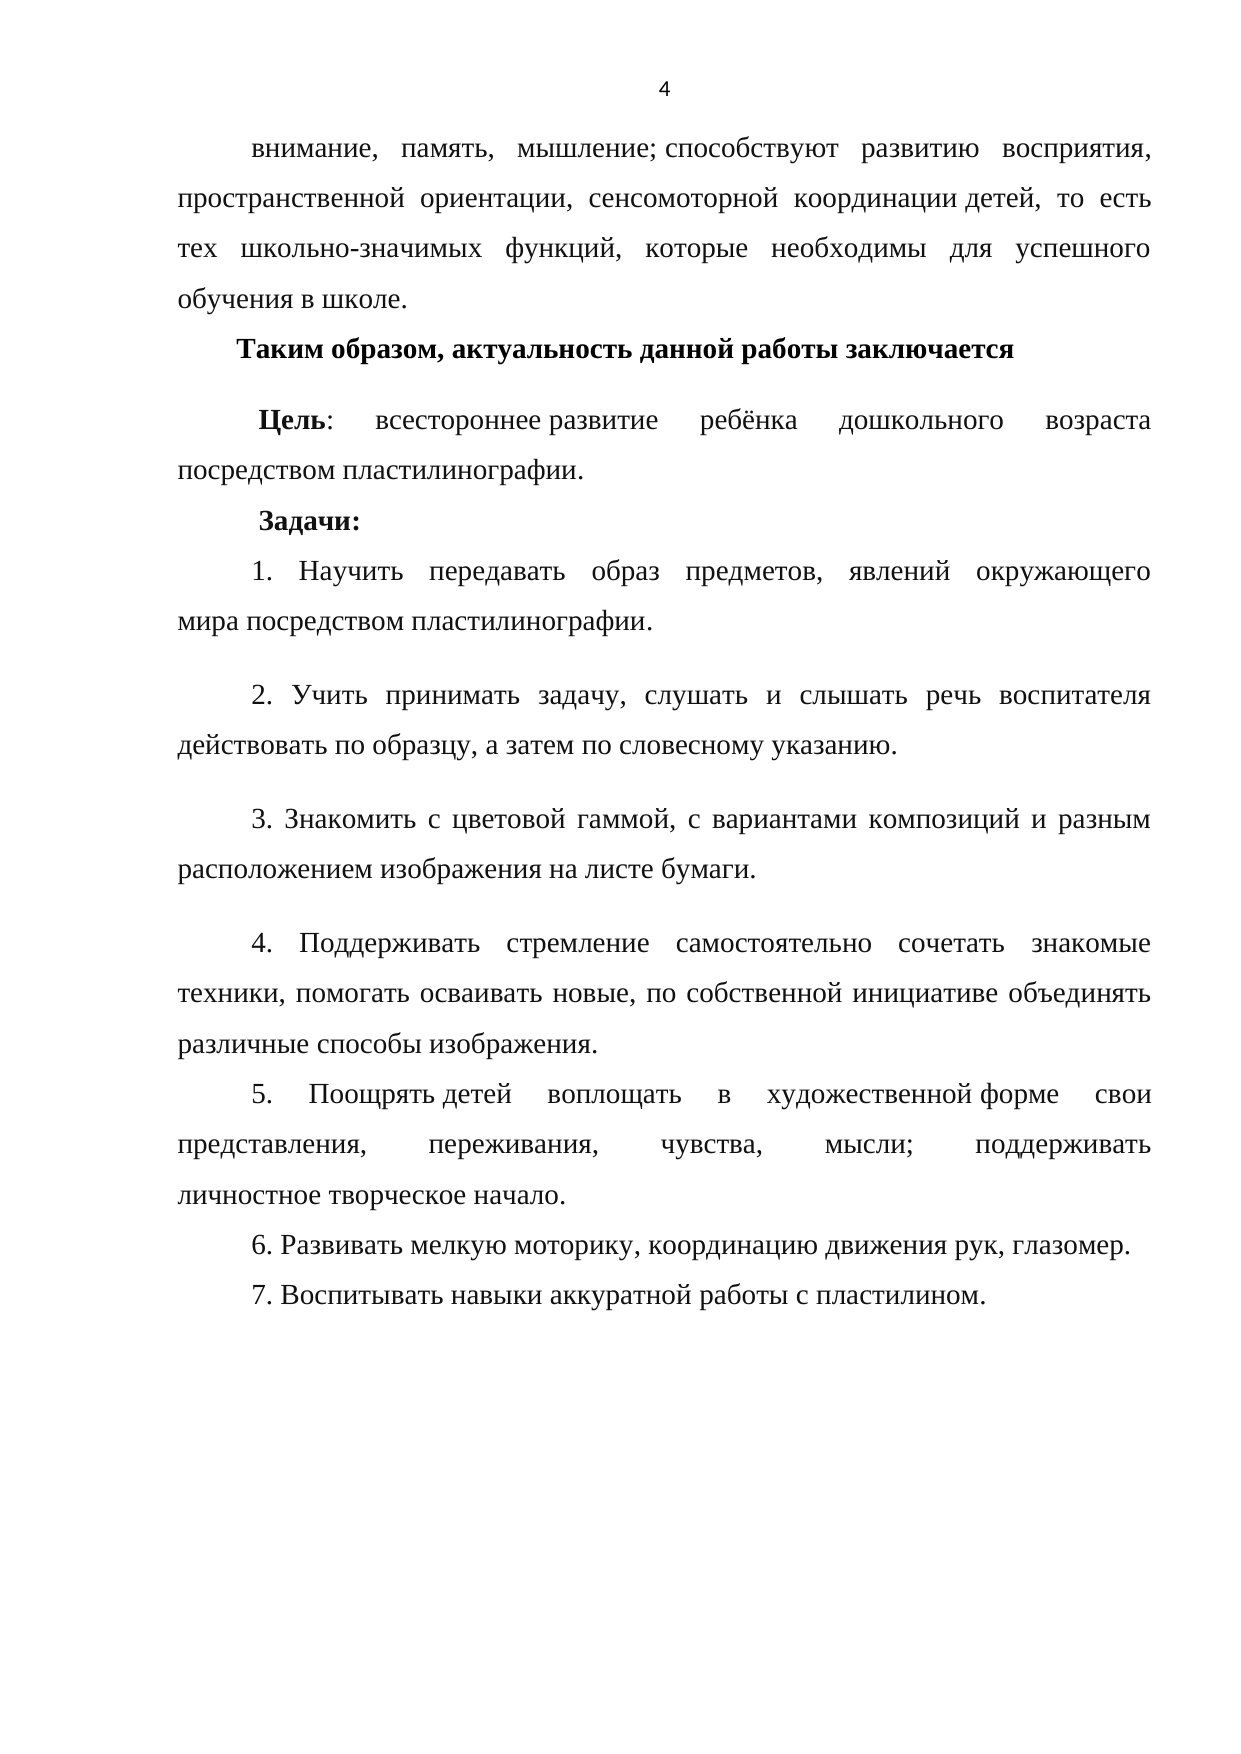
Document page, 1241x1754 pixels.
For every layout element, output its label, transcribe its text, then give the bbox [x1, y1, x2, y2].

text Задачи: [177, 503, 1152, 536]
text 7. Воспитывать навыки аккуратной работы с пластилином. [177, 1277, 1152, 1311]
text 5. Поощрять детей воплощать в художественной форме свои представления, переживания, чувства, мысли; поддерживать личностное творческое начало. [177, 1076, 1152, 1210]
text Цель: всестороннее развитие ребёнка дошкольного возраста посредством пластилинографии. [177, 402, 1152, 486]
text внимание, память, мышление; способствуют развитию восприятия, пространственной ориентации, сенсомоторной координации детей, то есть тех школьно-значимых функций, которые необходимы для успешного обучения в школе. [177, 130, 1152, 314]
text 6. Развивать мелкую моторику, координацию движения рук, глазомер. [177, 1227, 1152, 1261]
text 4. Поддерживать стремление самостоятельно сочетать знакомые техники, помогать осваивать новые, по собственной инициативе объединять различные способы изображения. [177, 925, 1152, 1059]
text Таким образом, актуальность данной работы заключается [177, 331, 1152, 364]
text 3. Знакомить с цветовой гаммой, с вариантами композиций и разным расположением изображения на листе бумаги. [177, 801, 1152, 885]
text 2. Учить принимать задачу, слушать и слышать речь воспитателя действовать по образцу, а затем по словесному указанию. [177, 677, 1152, 761]
text 1. Научить передавать образ предметов, явлений окружающего мира посредством пластилинографии. [177, 553, 1152, 637]
